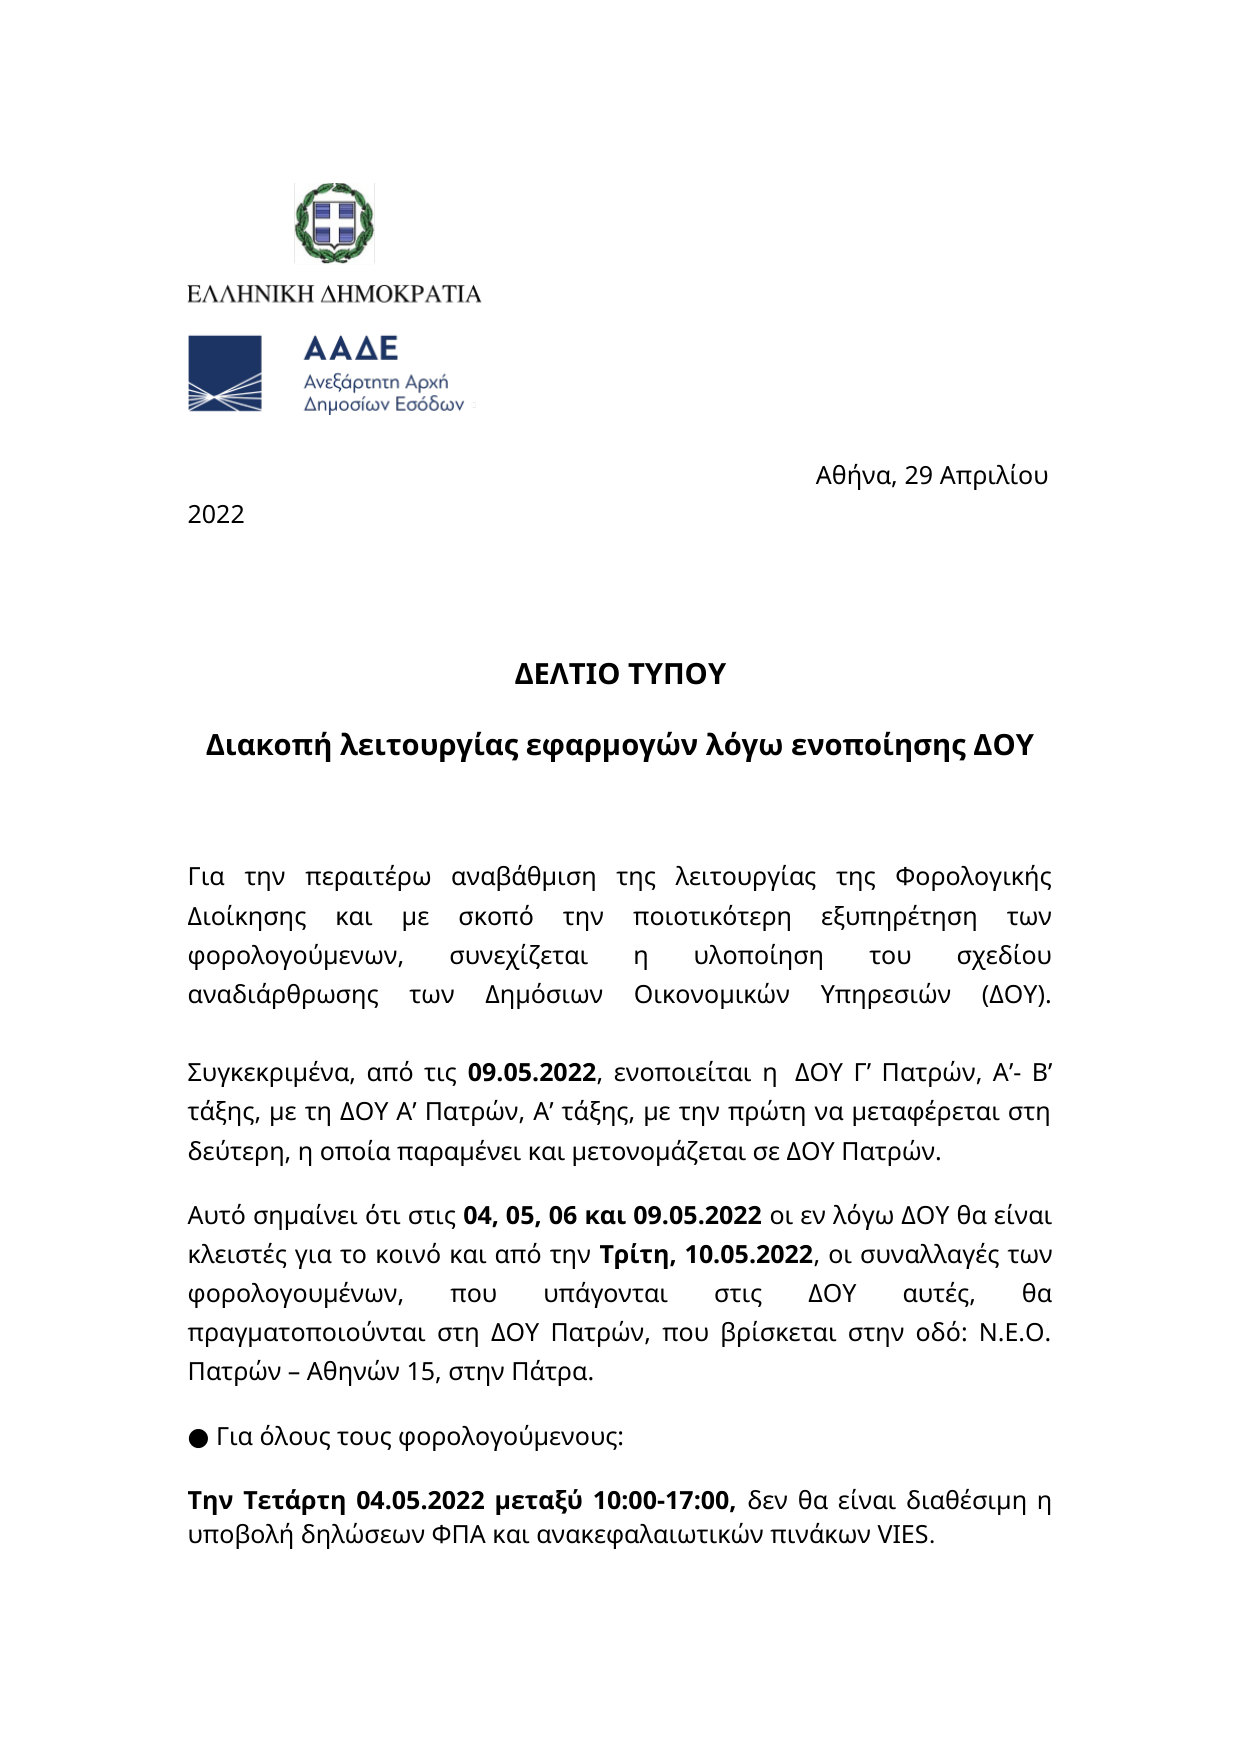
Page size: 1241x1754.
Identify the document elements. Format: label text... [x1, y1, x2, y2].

table_header [176, 183, 1180, 418]
text ΔΕΛΤΙΟ ΤΥΠΟΥ [187, 653, 1053, 693]
picture [187, 183, 482, 415]
list Την Τετάρτη 04.05.2022 μεταξύ 10:00-17:00, δεν θα είναι διαθέσιμη η υποβολή δηλώσεων ΦΠΑ και ανακεφαλαιωτικών πινάκων VIES. [187, 1482, 1053, 1550]
text Διακοπή λειτουργίας εφαρμογών λόγω ενοποίησης ΔΟΥ [187, 724, 1053, 764]
text Αθήνα, 29 Απριλίου 2022 [187, 458, 1053, 531]
text Αυτό σημαίνει ότι στις 04, 05, 06 και 09.05.2022 οι εν λόγω ΔΟΥ θα είναι κλειστές για το κοινό και από την Τρίτη, 10.05.2022, οι συναλλαγές των φορολογουμένων, που υπάγονται στις ΔΟΥ αυτές, θα πραγματοποιούνται στη ΔΟΥ Πατρών, που βρίσκεται στην οδό: Ν.Ε.Ο. Πατρών – Αθηνών 15, στην Πάτρα. [187, 1197, 1053, 1388]
text ● Για όλους τους φορολογούμενους: [187, 1418, 1053, 1452]
text Για την περαιτέρω αναβάθμιση της λειτουργίας της Φορολογικής Διοίκησης και με σκοπό την ποιοτικότερη εξυπηρέτηση των φορολογούμενων, συνεχίζεται η υλοποίηση του σχεδίου αναδιάρθρωσης των Δημόσιων Οικονομικών Υπηρεσιών (ΔΟΥ). Συγκεκριμένα, από τις 09.05.2022, ενοποιείται η ΔΟΥ Γ’ Πατρών, Α’- Β’ τάξης, με τη ΔΟΥ Α’ Πατρών, Α’ τάξης, με την πρώτη να μεταφέρεται στη δεύτερη, η οποία παραμένει και μετονομάζεται σε ΔΟΥ Πατρών. [187, 859, 1053, 1167]
